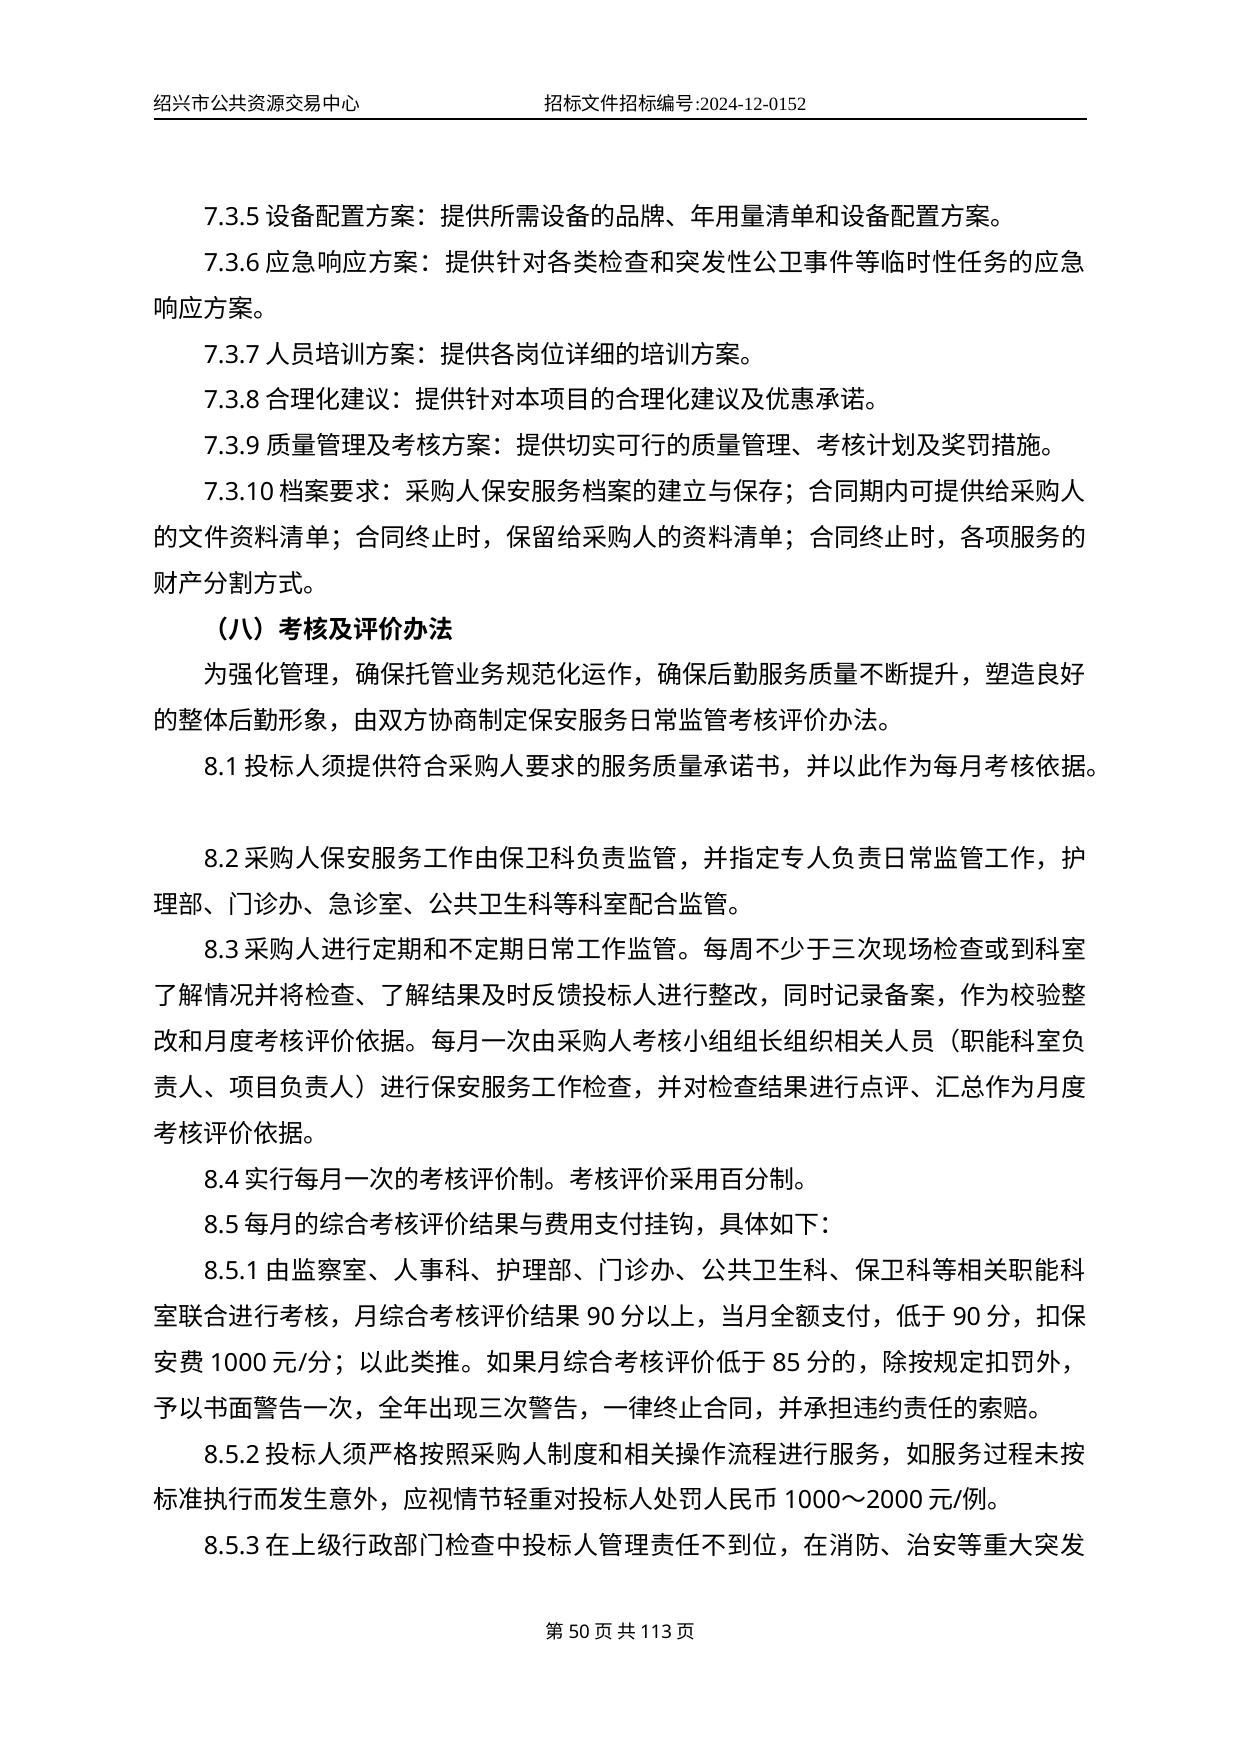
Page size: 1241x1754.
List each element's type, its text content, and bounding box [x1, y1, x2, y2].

text 8.3采购人进行定期和不定期日常工作监管。每周不少于三次现场检查或到科室了解情况并将检查、了解结果及时反馈投标人进行整改，同时记录备案，作为校验整改和月度考核评价依据。每月一次由采购人考核小组组长组织相关人员（职能科室负责人、项目负责人）进行保安服务工作检查，并对检查结果进行点评、汇总作为月度考核评价依据。 [153, 922, 1087, 1151]
text 8.4实行每月一次的考核评价制。考核评价采用百分制。 [153, 1151, 1087, 1197]
text 为强化管理，确保托管业务规范化运作，确保后勤服务质量不断提升，塑造良好的整体后勤形象，由双方协商制定保安服务日常监管考核评价办法。 [153, 647, 1087, 739]
text 7.3.8合理化建议：提供针对本项目的合理化建议及优惠承诺。 [153, 372, 1087, 418]
text 7.3.5设备配置方案：提供所需设备的品牌、年用量清单和设备配置方案。 [153, 189, 1087, 235]
text 8.1投标人须提供符合采购人要求的服务质量承诺书，并以此作为每月考核依据。 [153, 739, 1087, 831]
text 7.3.10档案要求：采购人保安服务档案的建立与保存；合同期内可提供给采购人的文件资料清单；合同终止时，保留给采购人的资料清单；合同终止时，各项服务的财产分割方式。 [153, 464, 1087, 601]
text 8.5.2投标人须严格按照采购人制度和相关操作流程进行服务，如服务过程未按标准执行而发生意外，应视情节轻重对投标人处罚人民币1000～2000元/例。 [153, 1426, 1087, 1518]
text 8.5.1由监察室、人事科、护理部、门诊办、公共卫生科、保卫科等相关职能科室联合进行考核，月综合考核评价结果90分以上，当月全额支付，低于90分，扣保安费1000元/分；以此类推。如果月综合考核评价低于85分的，除按规定扣罚外，予以书面警告一次，全年出现三次警告，一律终止合同，并承担违约责任的索赔。 [153, 1243, 1087, 1426]
text 7.3.9 质量管理及考核方案：提供切实可行的质量管理、考核计划及奖罚措施。 [153, 418, 1087, 464]
text 8.5每月的综合考核评价结果与费用支付挂钩，具体如下： [153, 1197, 1087, 1243]
text 7.3.7人员培训方案：提供各岗位详细的培训方案。 [153, 326, 1087, 372]
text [153, 1518, 1087, 1564]
text （八）考核及评价办法 [153, 601, 1087, 647]
text 7.3.6应急响应方案：提供针对各类检查和突发性公卫事件等临时性任务的应急响应方案。 [153, 235, 1087, 326]
text 8.2采购人保安服务工作由保卫科负责监管，并指定专人负责日常监管工作，护理部、门诊办、急诊室、公共卫生科等科室配合监管。 [153, 831, 1087, 922]
